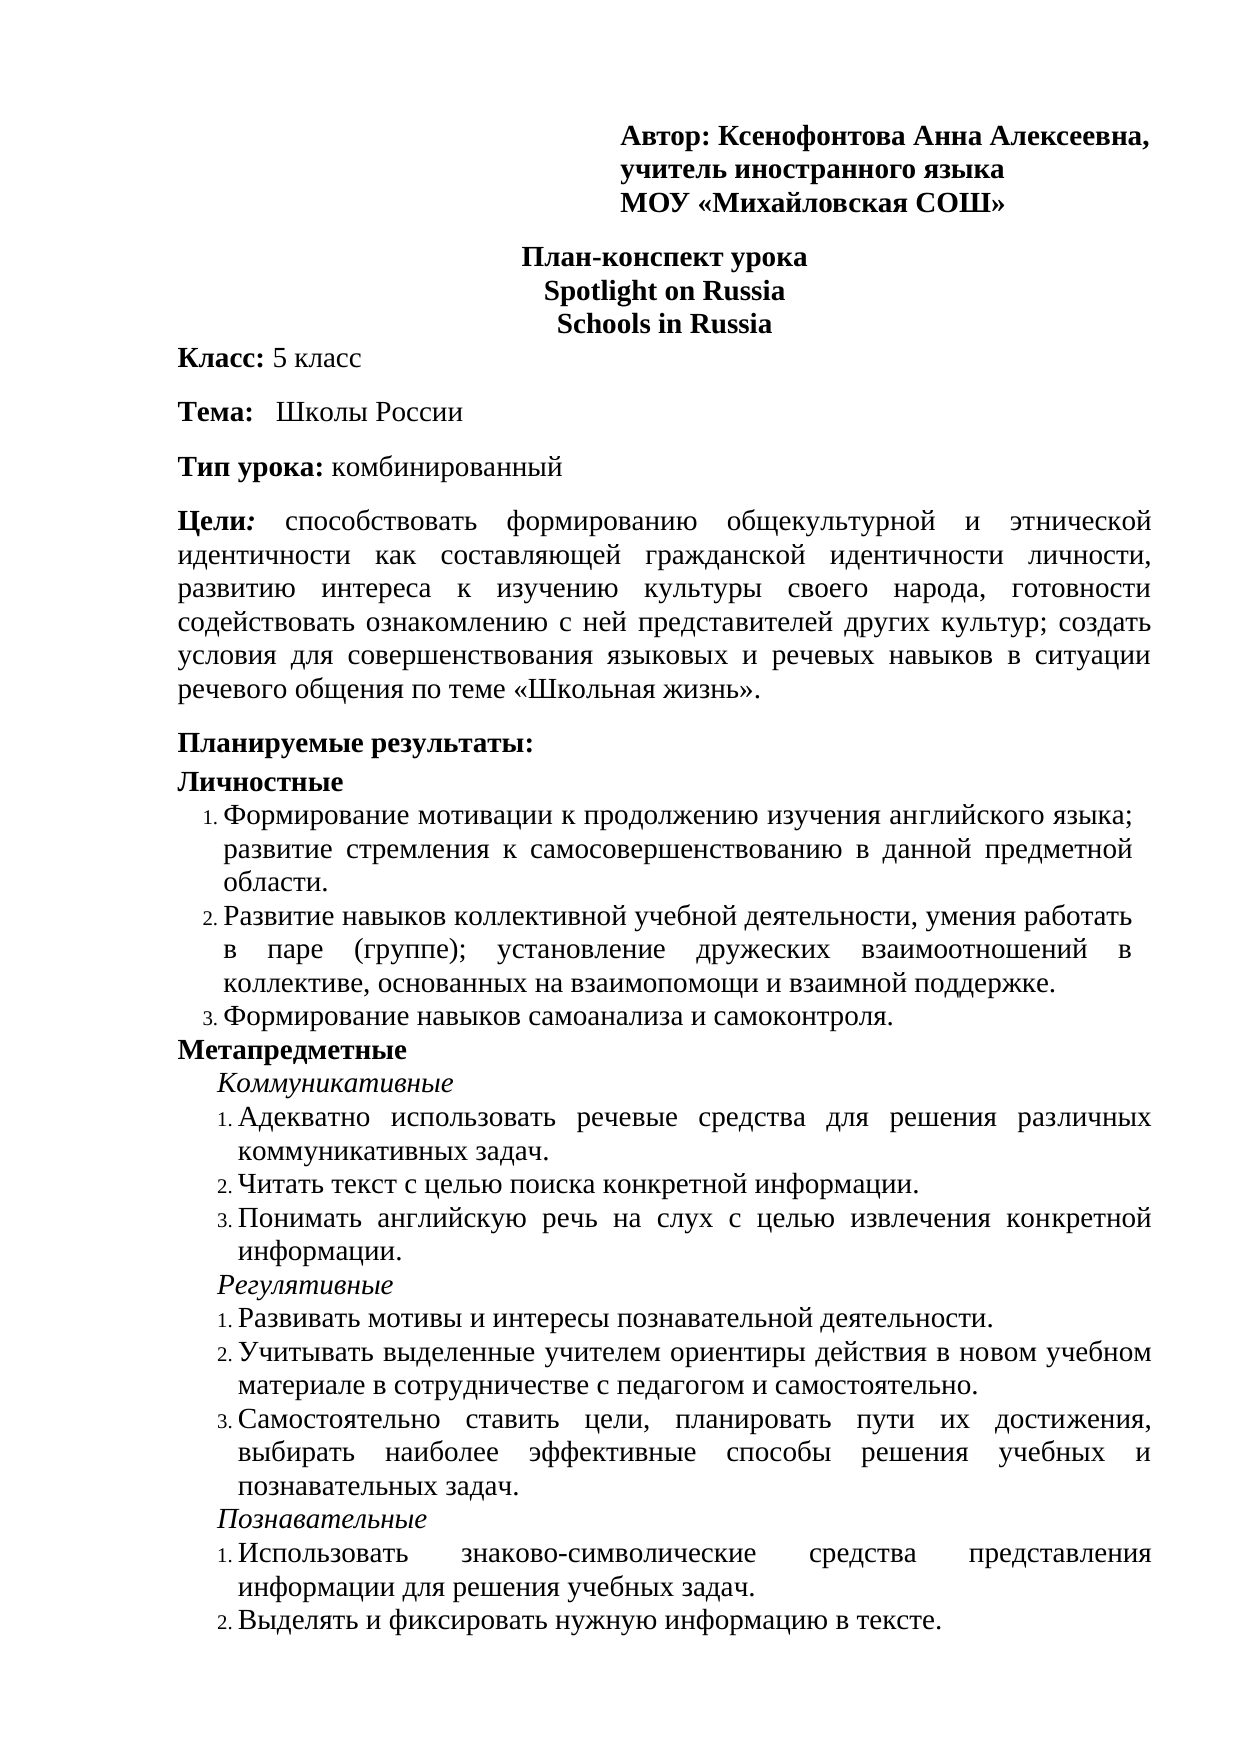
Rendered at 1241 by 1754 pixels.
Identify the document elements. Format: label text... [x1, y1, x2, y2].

text Познавательные [217, 1502, 1152, 1535]
text Личностные [177, 764, 1152, 797]
text Класс: 5 класс [177, 340, 1152, 374]
list Развитие навыков коллективной учебной деятельности, умения работать в паре (группе); установление дружеских взаимоотношений в коллективе, основанных на взаимопомощи и взаимной поддержке. [202, 898, 1133, 998]
text Регулятивные [217, 1267, 1152, 1300]
text Цели: способствовать формированию общекультурной и этнической идентичности как составляющей гражданской идентичности личности, развитию интереса к изучению культуры своего народа, готовности содействовать ознакомлению с ней представителей других культур; создать условия для совершенствования языковых и речевых навыков в ситуации речевого общения по теме «Школьная жизнь». [177, 503, 1152, 704]
list Развивать мотивы и интересы познавательной деятельности. [217, 1300, 1152, 1334]
list Самостоятельно ставить цели, планировать пути их достижения, выбирать наиболее эффективные способы решения учебных и познавательных задач. [217, 1401, 1152, 1502]
list Читать текст с целью поиска конкретной информации. [217, 1166, 1152, 1200]
text Spotlight on Russia [177, 273, 1152, 307]
text Коммуникативные [217, 1066, 1152, 1099]
list Учитывать выделенные учителем ориентиры действия в новом учебном материале в сотрудничестве с педагогом и самостоятельно. [217, 1334, 1152, 1401]
text Метапредметные [177, 1032, 1152, 1066]
text Schools in Russia [177, 307, 1152, 340]
text Планируемые результаты: [177, 725, 1152, 759]
list Выделять и фиксировать нужную информацию в тексте. [217, 1602, 1152, 1636]
text План-конспект урока [177, 239, 1152, 273]
list Понимать английскую речь на слух с целью извлечения конкретной информации. [217, 1200, 1152, 1267]
text МОУ «Михайловская СОШ» [620, 185, 1152, 219]
list Использовать знаково-символические средства представления информации для решения учебных задач. [217, 1535, 1152, 1602]
list Адекватно использовать речевые средства для решения различных коммуникативных задач. [217, 1099, 1152, 1166]
text Тип урока: комбинированный [177, 449, 1152, 482]
text Тема: Школы России [177, 394, 1152, 428]
list Формирование мотивации к продолжению изучения английского языка; развитие стремления к самосовершенствованию в данной предметной области. [202, 797, 1133, 898]
list Формирование навыков самоанализа и самоконтроля. [202, 998, 1152, 1032]
text Автор: Ксенофонтова Анна Алексеевна, [620, 118, 1152, 152]
text учитель иностранного языка [620, 152, 1152, 185]
